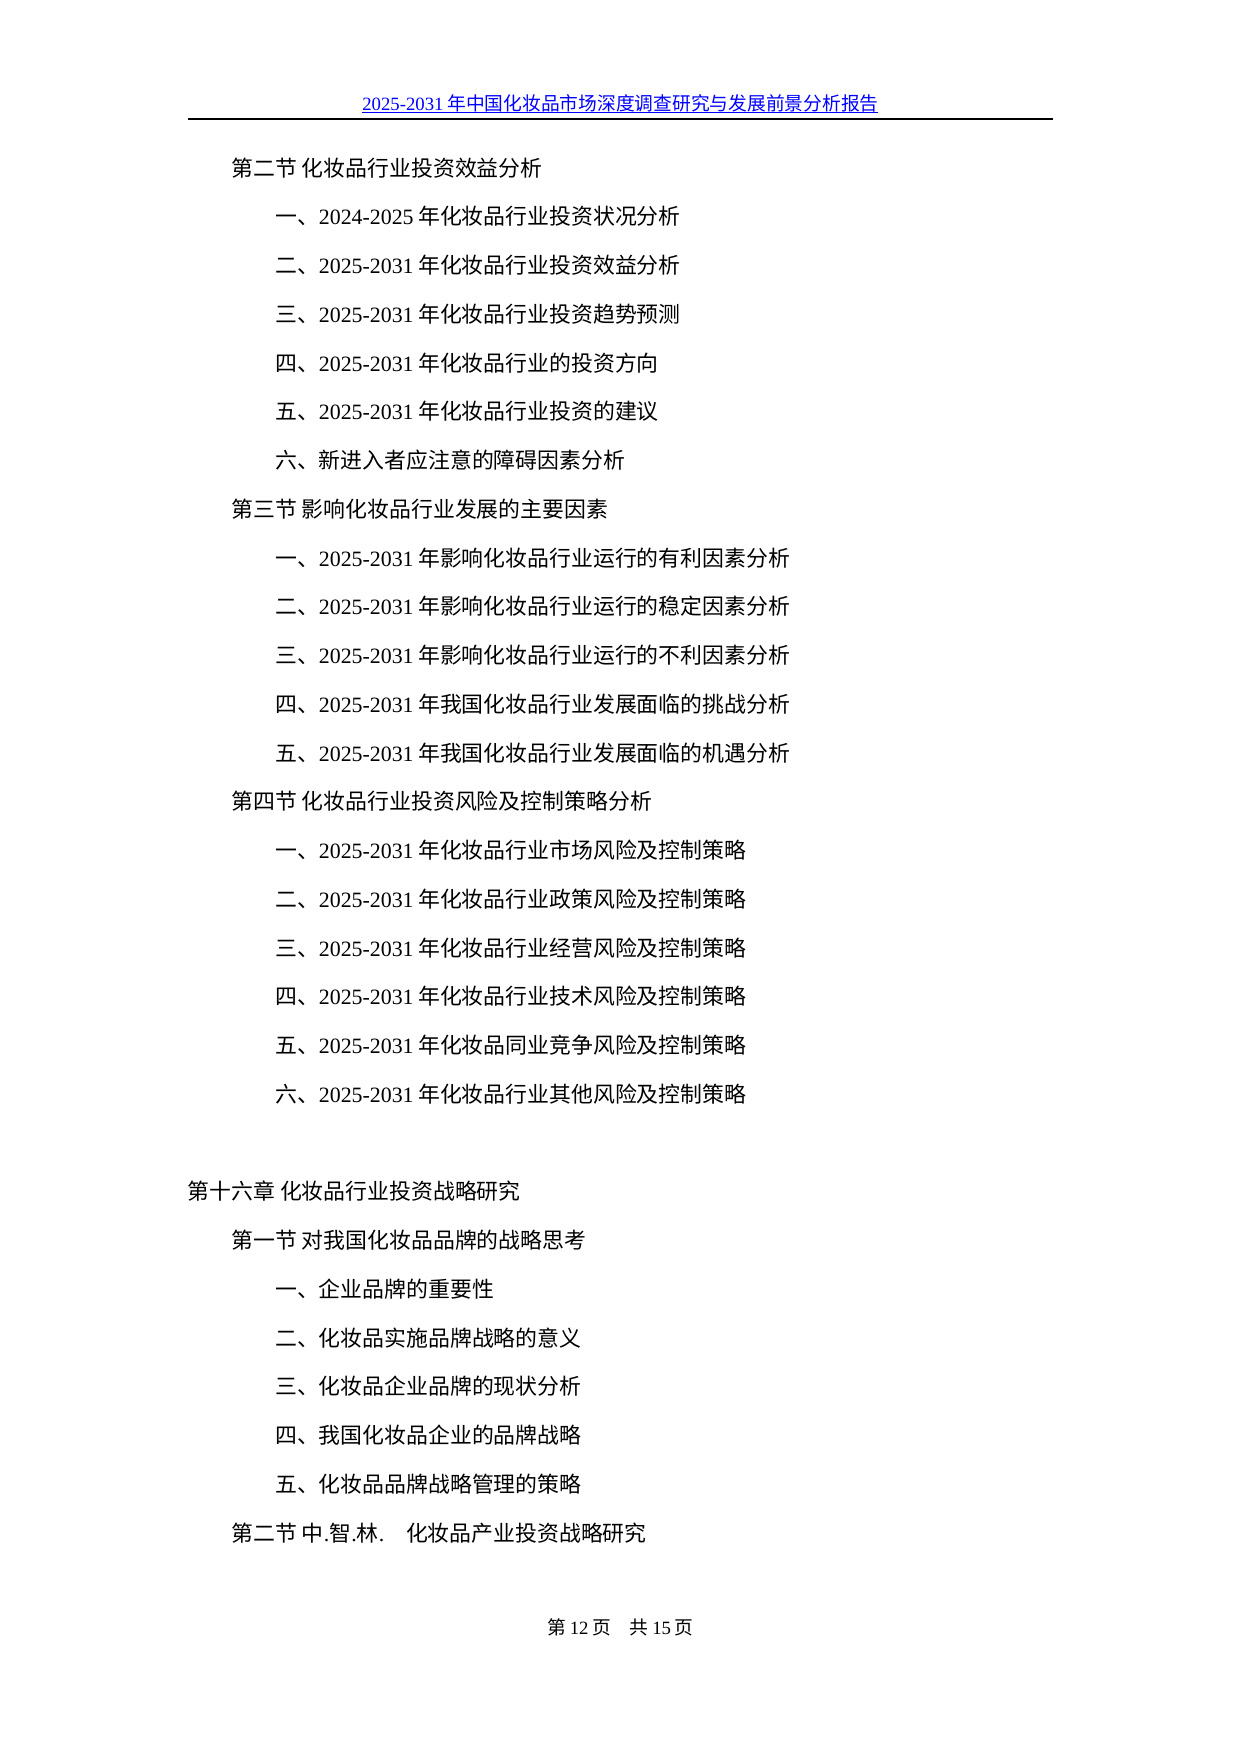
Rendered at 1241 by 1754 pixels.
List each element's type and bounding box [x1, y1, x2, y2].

text [187, 150, 1053, 1548]
